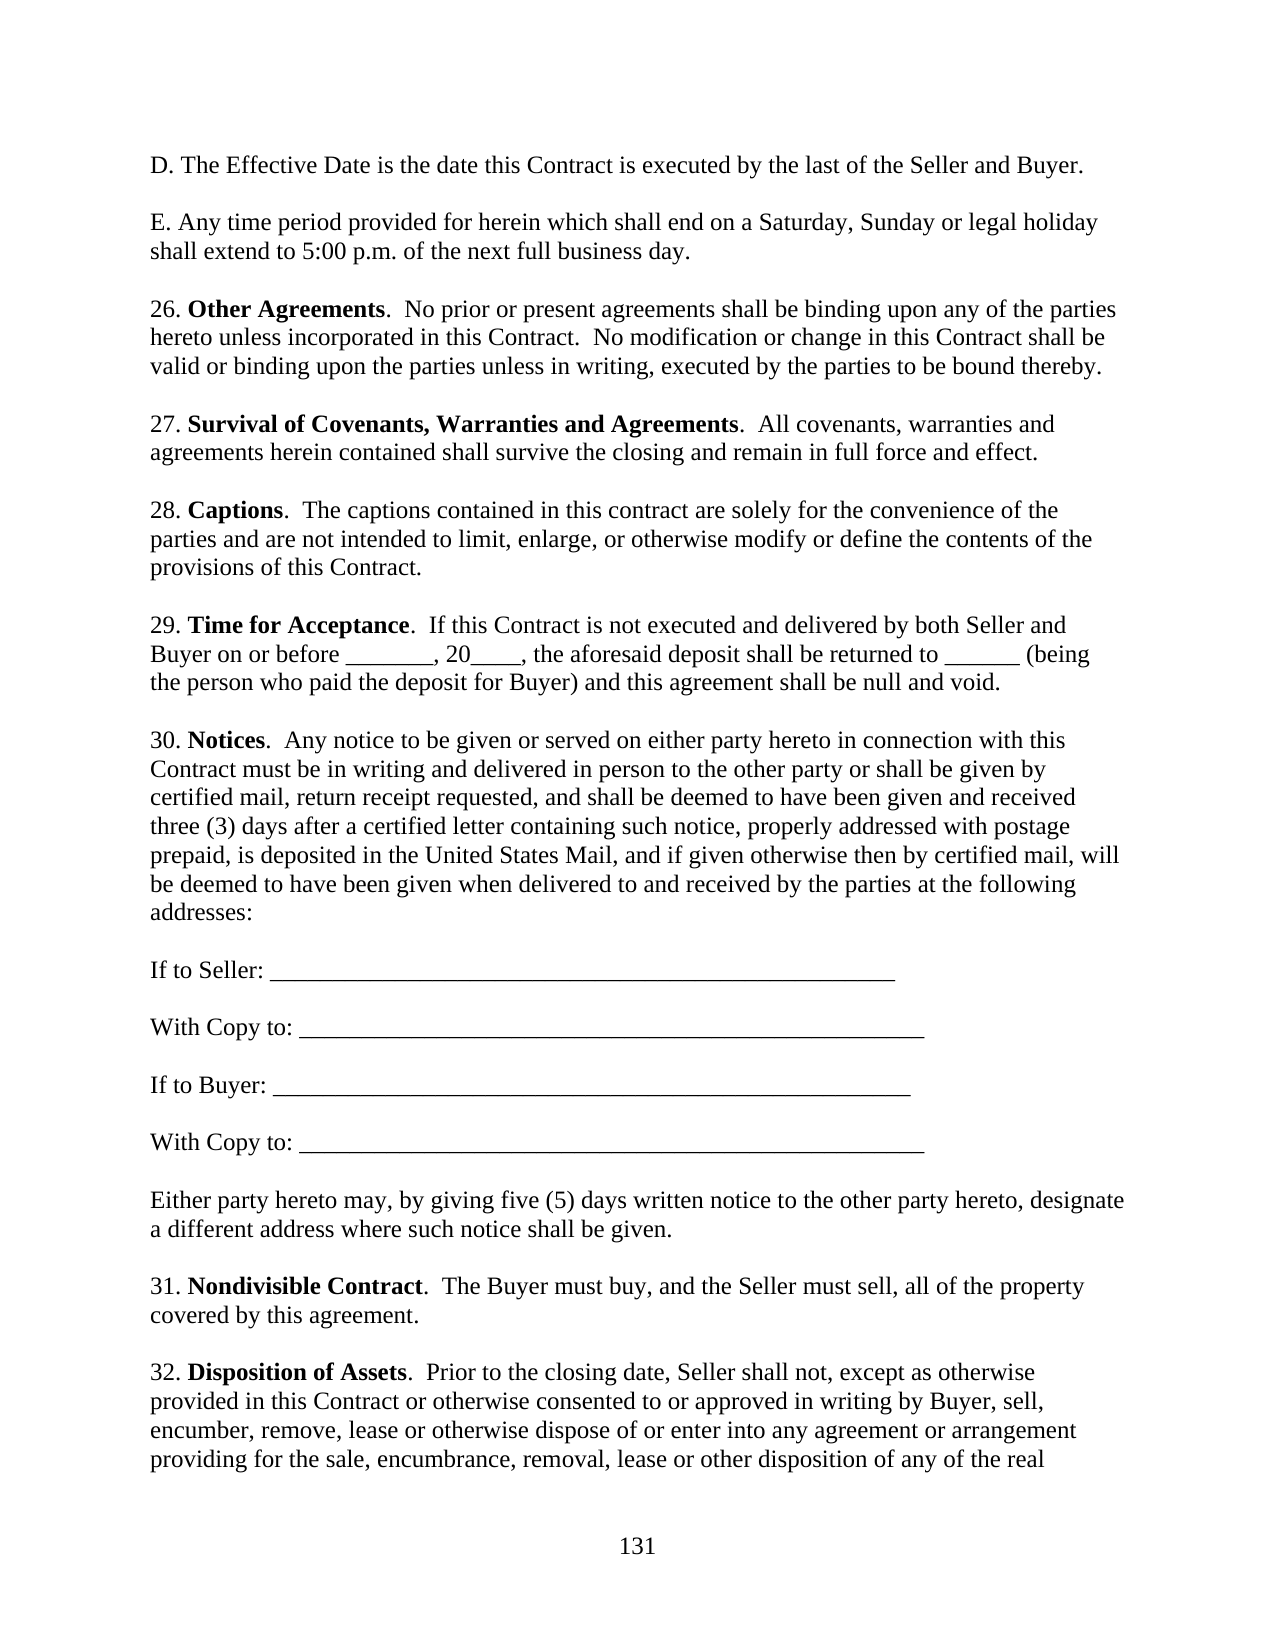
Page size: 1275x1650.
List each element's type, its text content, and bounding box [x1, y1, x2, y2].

text 31. Nondivisible Contract. The Buyer must buy, and the Seller must sell, all of the property covered by this agreement. [150, 1271, 1125, 1329]
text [150, 1357, 1125, 1472]
text If to Buyer: ___________________________________________________ [150, 1070, 1125, 1099]
text If to Seller: __________________________________________________ [150, 955, 1125, 984]
text 28. Captions. The captions contained in this contract are solely for the convenience of the parties and are not intended to limit, enlarge, or otherwise modify or define the contents of the provisions of this Contract. [150, 495, 1125, 581]
text With Copy to: __________________________________________________ [150, 1012, 1125, 1041]
text Either party hereto may, by giving five (5) days written notice to the other party hereto, designate a different address where such notice shall be given. [150, 1185, 1125, 1242]
text 29. Time for Acceptance. If this Contract is not executed and delivered by both Seller and Buyer on or before _______, 20____, the aforesaid deposit shall be returned to ______ (being the person who paid the deposit for Buyer) and this agreement shall be null and void. [150, 610, 1125, 696]
text D. The Effective Date is the date this Contract is executed by the last of the Seller and Buyer. [150, 150, 1125, 179]
text With Copy to: __________________________________________________ [150, 1127, 1125, 1156]
text E. Any time period provided for herein which shall end on a Saturday, Sunday or legal holiday shall extend to 5:00 p.m. of the next full business day. [150, 207, 1125, 265]
text 30. Notices. Any notice to be given or served on either party hereto in connection with this Contract must be in writing and delivered in person to the other party or shall be given by certified mail, return receipt requested, and shall be deemed to have been given and received three (3) days after a certified letter containing such notice, properly addressed with postage prepaid, is deposited in the United States Mail, and if given otherwise then by certified mail, will be deemed to have been given when delivered to and received by the parties at the following addresses: [150, 725, 1125, 926]
text 27. Survival of Covenants, Warranties and Agreements. All covenants, warranties and agreements herein contained shall survive the closing and remain in full force and effect. [150, 409, 1125, 466]
text 26. Other Agreements. No prior or present agreements shall be binding upon any of the parties hereto unless incorporated in this Contract. No modification or change in this Contract shall be valid or binding upon the parties unless in writing, executed by the parties to be bound thereby. [150, 294, 1125, 380]
